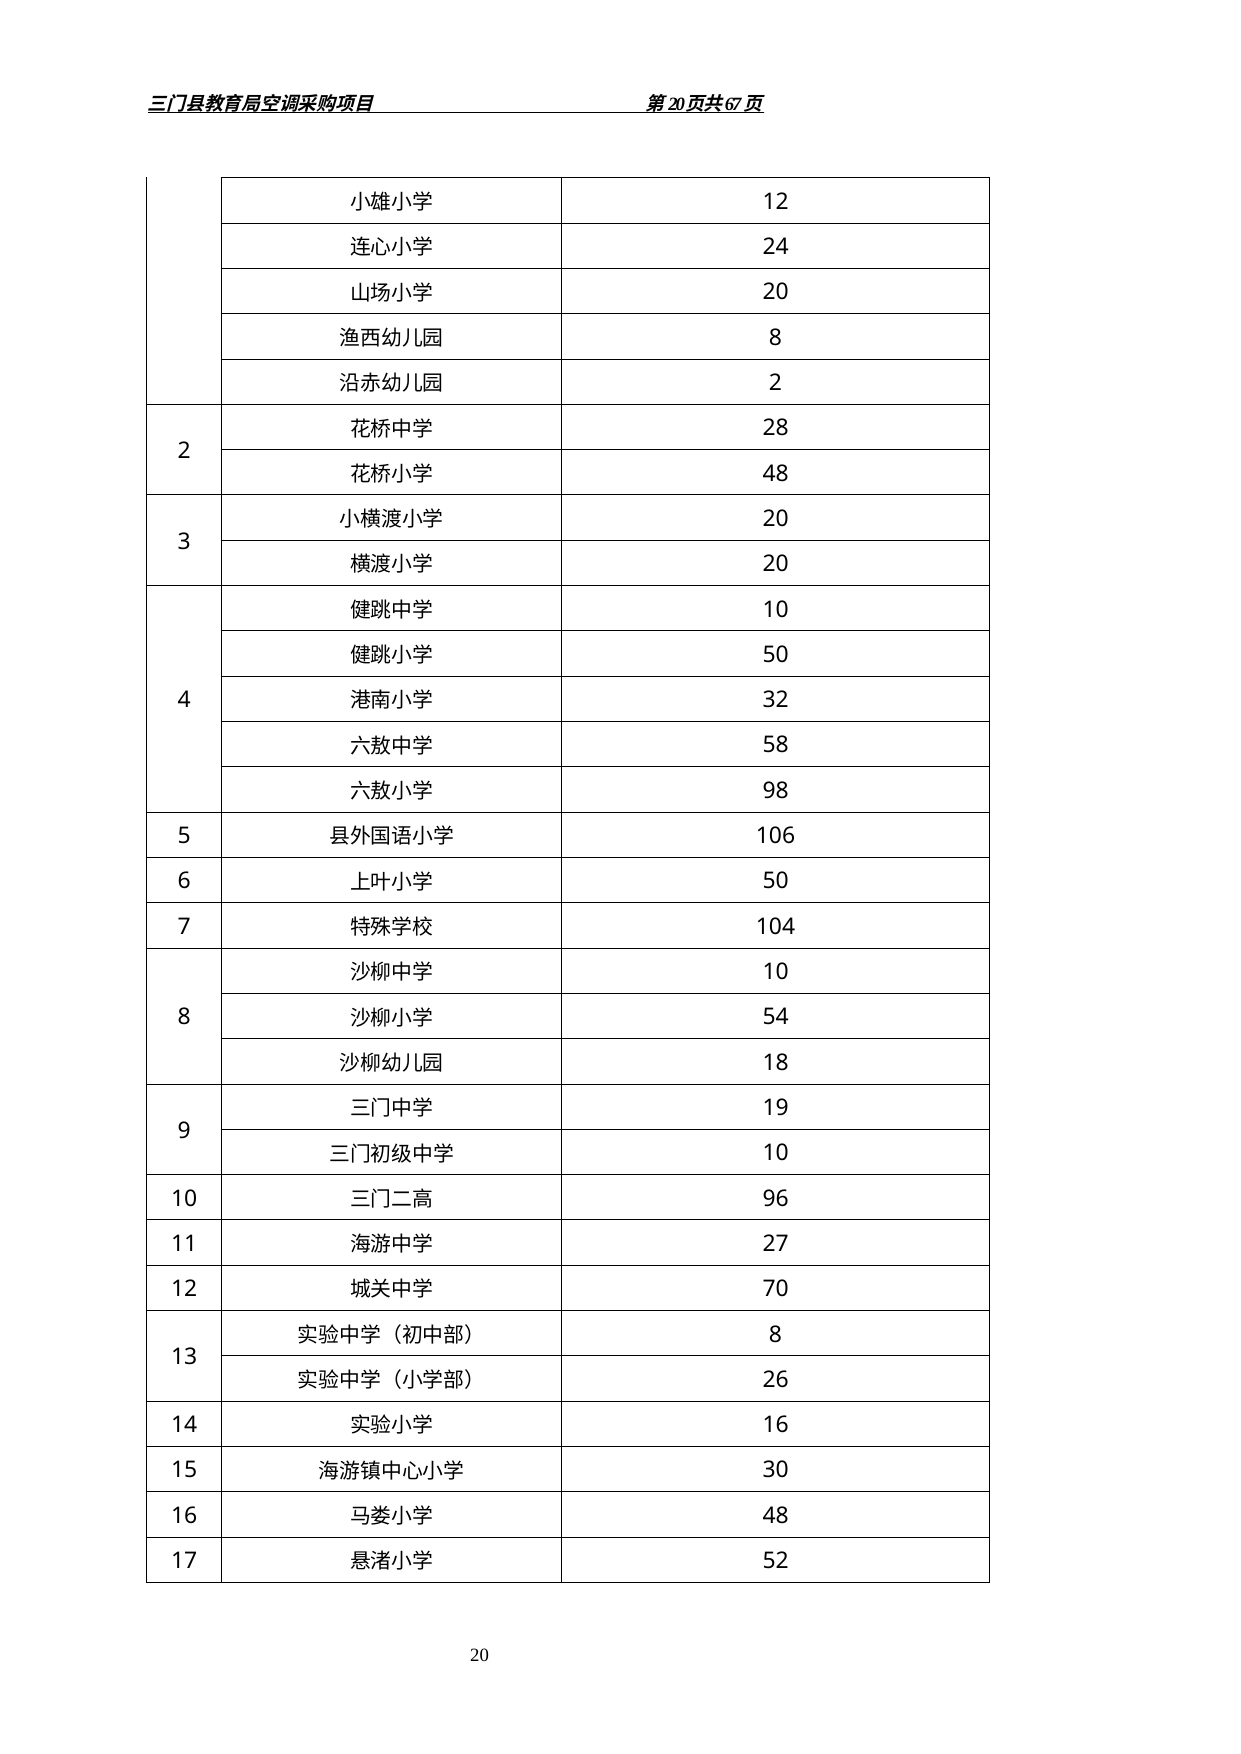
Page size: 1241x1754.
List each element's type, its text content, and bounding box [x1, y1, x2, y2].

table_cell 健跳中学 [222, 586, 561, 630]
table_cell 48 [562, 1492, 989, 1537]
table_cell 小横渡小学 [222, 495, 561, 540]
table_cell 24 [562, 224, 989, 268]
table_cell 沙柳幼儿园 [222, 1039, 561, 1083]
table_cell 30 [562, 1447, 989, 1491]
table_cell 六敖小学 [222, 767, 561, 812]
table_cell 10 [562, 1130, 989, 1174]
table_cell 海游镇中心小学 [222, 1447, 561, 1491]
table_cell 沿赤幼儿园 [222, 360, 561, 404]
table_cell 20 [562, 541, 989, 585]
table_cell 12 [147, 1266, 221, 1310]
table_cell 上叶小学 [222, 858, 561, 902]
table_cell 6 [147, 858, 221, 902]
table_cell 沙柳小学 [222, 994, 561, 1038]
table_cell 10 [562, 949, 989, 993]
table_cell 渔西幼儿园 [222, 314, 561, 358]
table_cell 横渡小学 [222, 541, 561, 585]
table_cell 10 [147, 1175, 221, 1219]
table_cell 2 [562, 360, 989, 404]
table_cell 4 [147, 586, 221, 812]
table_cell 12 [562, 178, 989, 222]
table_cell 11 [147, 1220, 221, 1265]
table_cell 5 [147, 813, 221, 857]
table_cell 小雄小学 [222, 178, 561, 222]
table_cell 特殊学校 [222, 903, 561, 947]
table_cell 17 [147, 1538, 221, 1582]
table_cell 三门二高 [222, 1175, 561, 1219]
table_cell 8 [562, 1311, 989, 1355]
table_cell 50 [562, 858, 989, 902]
table_cell 16 [562, 1402, 989, 1446]
table_cell 三门初级中学 [222, 1130, 561, 1174]
table_cell 26 [562, 1356, 989, 1401]
table_cell 六敖中学 [222, 722, 561, 766]
table_cell 104 [562, 903, 989, 947]
table_cell 50 [562, 631, 989, 676]
table_cell 16 [147, 1492, 221, 1537]
table_cell 城关中学 [222, 1266, 561, 1310]
table_cell 18 [562, 1039, 989, 1083]
table_cell 连心小学 [222, 224, 561, 268]
table_cell 48 [562, 450, 989, 494]
table_cell 花桥小学 [222, 450, 561, 494]
table_cell 县外国语小学 [222, 813, 561, 857]
table_cell 花桥中学 [222, 405, 561, 449]
table_cell 19 [562, 1085, 989, 1129]
table_cell 58 [562, 722, 989, 766]
table_cell 98 [562, 767, 989, 812]
table_cell 20 [562, 495, 989, 540]
table_cell 20 [562, 269, 989, 313]
table_cell 8 [562, 314, 989, 358]
table_cell 28 [562, 405, 989, 449]
table_cell 港南小学 [222, 677, 561, 721]
table_cell 7 [147, 903, 221, 947]
table_cell 实验中学（初中部） [222, 1311, 561, 1355]
table_cell 54 [562, 994, 989, 1038]
table_cell 9 [147, 1085, 221, 1174]
table_cell 海游中学 [222, 1220, 561, 1265]
table_cell 马娄小学 [222, 1492, 561, 1537]
table_cell 山场小学 [222, 269, 561, 313]
table_cell 106 [562, 813, 989, 857]
table_cell 15 [147, 1447, 221, 1491]
table_cell 实验小学 [222, 1402, 561, 1446]
table_cell 健跳小学 [222, 631, 561, 676]
table_cell 52 [562, 1538, 989, 1582]
table_cell 实验中学（小学部） [222, 1356, 561, 1401]
table_cell 悬渚小学 [222, 1538, 561, 1582]
table_cell 三门中学 [222, 1085, 561, 1129]
table_cell 27 [562, 1220, 989, 1265]
table_cell 沙柳中学 [222, 949, 561, 993]
table_cell 96 [562, 1175, 989, 1219]
table_cell 10 [562, 586, 989, 630]
table_cell 32 [562, 677, 989, 721]
table_cell 14 [147, 1402, 221, 1446]
table_cell 13 [147, 1311, 221, 1401]
table_cell 3 [147, 495, 221, 585]
table_cell 70 [562, 1266, 989, 1310]
table_cell 2 [147, 405, 221, 494]
table_cell 8 [147, 949, 221, 1083]
